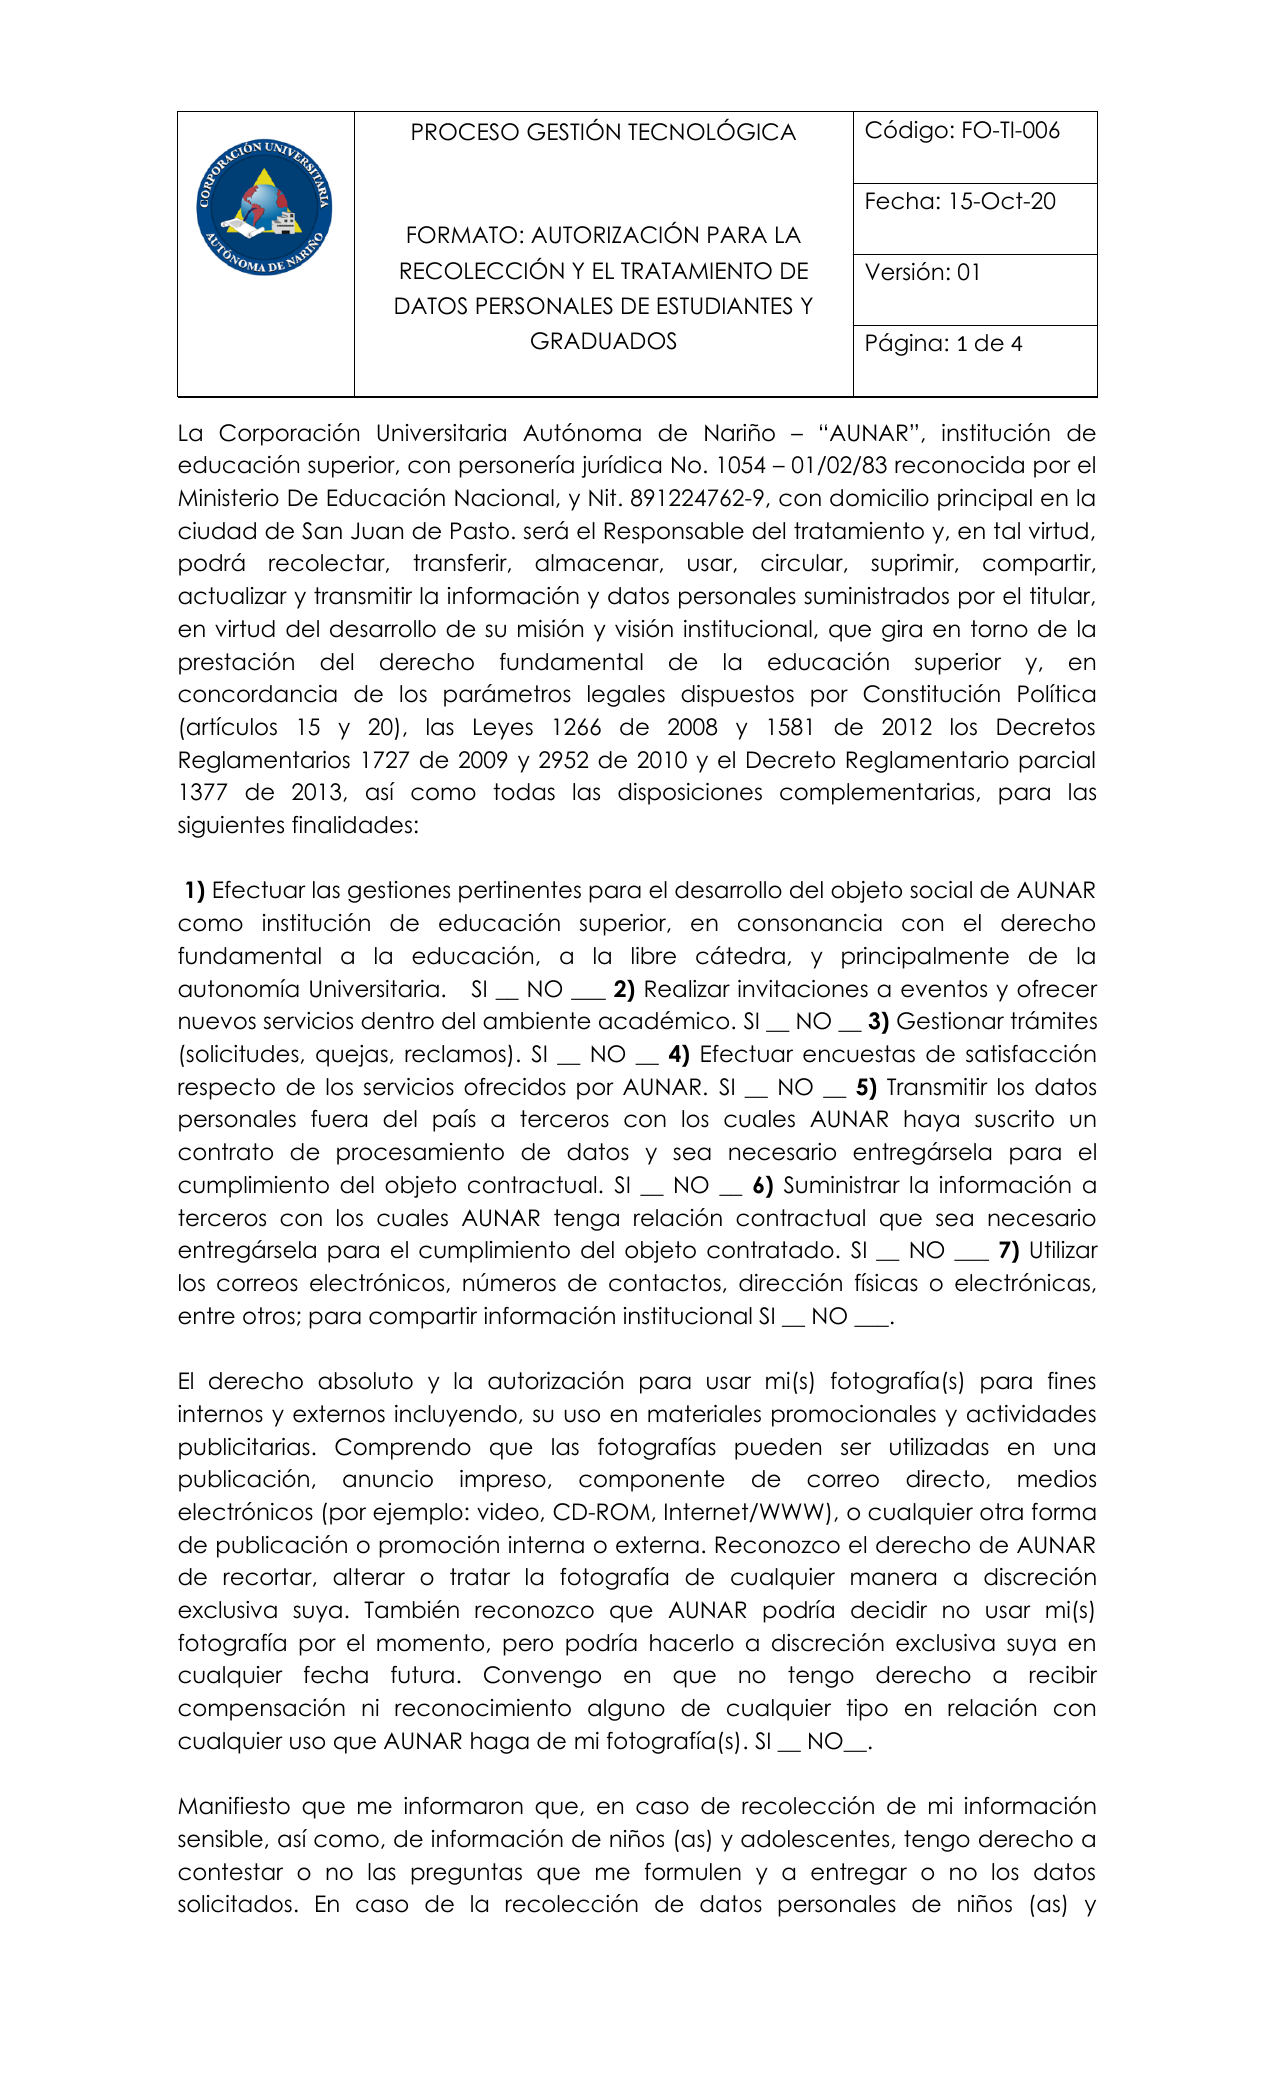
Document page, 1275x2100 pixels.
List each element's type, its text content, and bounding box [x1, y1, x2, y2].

text El derecho absoluto y la autorización para usar mi(s) fotografía(s) para fines internos y externos incluyendo, su uso en materiales promocionales y actividades publicitarias. Comprendo que las fotografías pueden ser utilizadas en una publicación, anuncio impreso, componente de correo directo, medios electrónicos (por ejemplo: video, CD-ROM, Internet/WWW), o cualquier otra forma de publicación o promoción interna o externa. Reconozco el derecho de AUNAR de recortar, alterar o tratar la fotografía de cualquier manera a discreción exclusiva suya. También reconozco que AUNAR podría decidir no usar mi(s) fotografía por el momento, pero podría hacerlo a discreción exclusiva suya en cualquier fecha futura. Convengo en que no tengo derecho a recibir compensación ni reconocimiento alguno de cualquier tipo en relación con cualquier uso que AUNAR haga de mi fotografía(s). SI __ NO__. [177, 1364, 1098, 1756]
text La Corporación Universitaria Autónoma de Nariño – “AUNAR”, institución de educación superior, con personería jurídica No. 1054 – 01/02/83 reconocida por el Ministerio De Educación Nacional, y Nit. 891224762-9, con domicilio principal en la ciudad de San Juan de Pasto. será el Responsable del tratamiento y, en tal virtud, podrá recolectar, transferir, almacenar, usar, circular, suprimir, compartir, actualizar y transmitir la información y datos personales suministrados por el titular, en virtud del desarrollo de su misión y visión institucional, que gira en torno de la prestación del derecho fundamental de la educación superior y, en concordancia de los parámetros legales dispuestos por Constitución Política (artículos 15 y 20), las Leyes 1266 de 2008 y 1581 de 2012 los Decretos Reglamentarios 1727 de 2009 y 2952 de 2010 y el Decreto Reglamentario parcial 1377 de 2013, así como todas las disposiciones complementarias, para las siguientes finalidades: [177, 415, 1098, 840]
picture [184, 129, 345, 289]
text 1) Efectuar las gestiones pertinentes para el desarrollo del objeto social de AUNAR como institución de educación superior, en consonancia con el derecho fundamental a la educación, a la libre cátedra, y principalmente de la autonomía Universitaria. SI __ NO ___ 2) Realizar invitaciones a eventos y ofrecer nuevos servicios dentro del ambiente académico. SI __ NO __ 3) Gestionar trámites (solicitudes, quejas, reclamos). SI __ NO __ 4) Efectuar encuestas de satisfacción respecto de los servicios ofrecidos por AUNAR. SI __ NO __ 5) Transmitir los datos personales fuera del país a terceros con los cuales AUNAR haya suscrito un contrato de procesamiento de datos y sea necesario entregársela para el cumplimiento del objeto contractual. SI __ NO __ 6) Suministrar la información a terceros con los cuales AUNAR tenga relación contractual que sea necesario entregársela para el cumplimiento del objeto contratado. SI __ NO ___ 7) Utilizar los correos electrónicos, números de contactos, dirección físicas o electrónicas, entre otros; para compartir información institucional SI __ NO ___. [177, 873, 1098, 1331]
